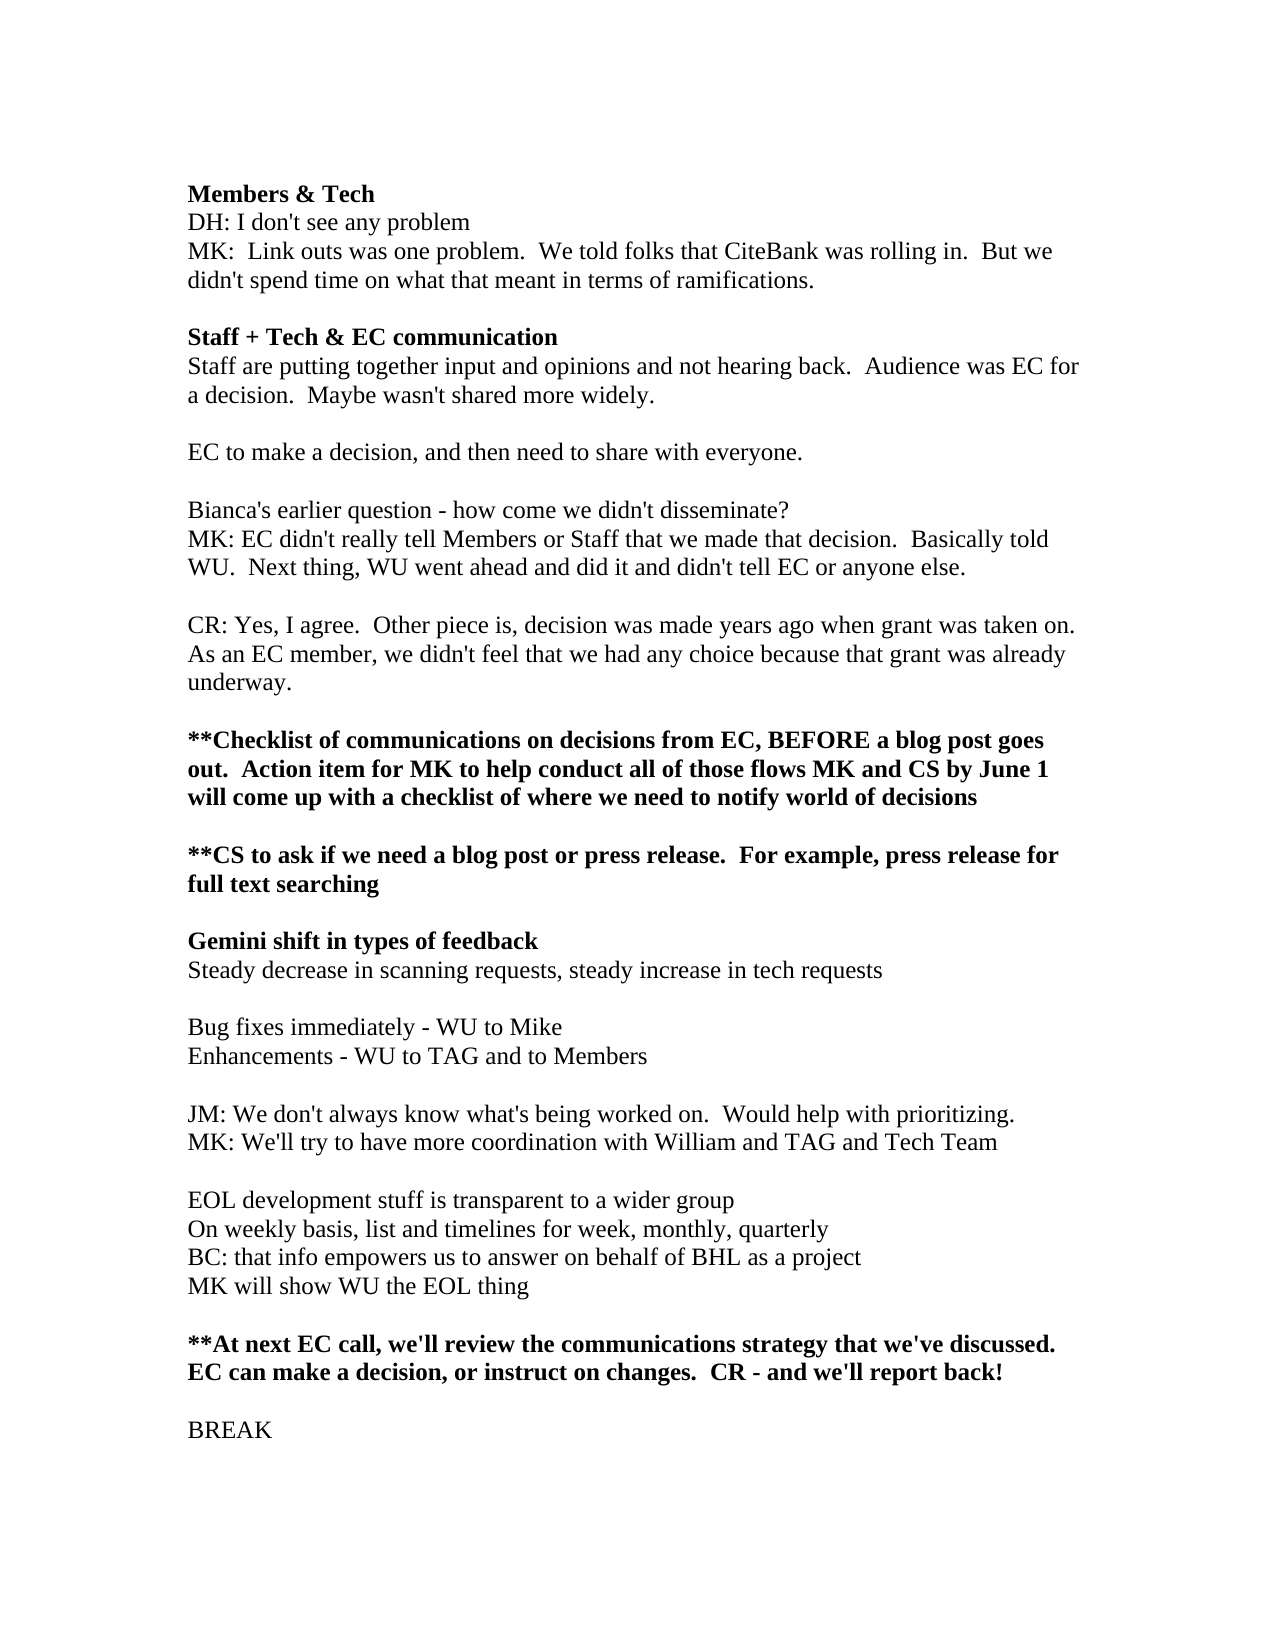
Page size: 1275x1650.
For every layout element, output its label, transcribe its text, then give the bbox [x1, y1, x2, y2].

text Bug fixes immediately - WU to Mike [187, 1012, 1087, 1041]
text Enhancements - WU to TAG and to Members [187, 1041, 1087, 1070]
text Bianca's earlier question - how come we didn't disseminate? [187, 495, 1087, 524]
text On weekly basis, list and timelines for week, monthly, quarterly [187, 1214, 1087, 1242]
text BREAK [187, 1415, 1087, 1444]
text **Checklist of communications on decisions from EC, BEFORE a blog post goes out. Action item for MK to help conduct all of those flows MK and CS by June 1 will come up with a checklist of where we need to notify world of decisions [187, 725, 1087, 811]
text MK will show WU the EOL thing [187, 1271, 1087, 1300]
text Staff are putting together input and opinions and not hearing back. Audience was EC for a decision. Maybe wasn't shared more widely. [187, 351, 1087, 409]
text Members & Tech [187, 179, 1087, 207]
text MK: We'll try to have more coordination with William and TAG and Tech Team [187, 1127, 1087, 1156]
text MK: Link outs was one problem. We told folks that CiteBank was rolling in. But we didn't spend time on what that meant in terms of ramifications. [187, 236, 1087, 294]
text **At next EC call, we'll review the communications strategy that we've discussed. EC can make a decision, or instruct on changes. CR - and we'll report back! [187, 1329, 1087, 1386]
text Gemini shift in types of feedback [187, 926, 1087, 955]
text JM: We don't always know what's being worked on. Would help with prioritizing. [187, 1099, 1087, 1127]
text EOL development stuff is transparent to a wider group [187, 1185, 1087, 1214]
text Steady decrease in scanning requests, steady increase in tech requests [187, 955, 1087, 984]
text **CS to ask if we need a blog post or press release. For example, press release for full text searching [187, 840, 1087, 897]
text MK: EC didn't really tell Members or Staff that we made that decision. Basically told WU. Next thing, WU went ahead and did it and didn't tell EC or anyone else. [187, 524, 1087, 581]
text CR: Yes, I agree. Other piece is, decision was made years ago when grant was taken on. As an EC member, we didn't feel that we had any choice because that grant was already underway. [187, 610, 1087, 696]
text Staff + Tech & EC communication [187, 322, 1087, 351]
text EC to make a decision, and then need to share with everyone. [187, 437, 1087, 466]
text BC: that info empowers us to answer on behalf of BHL as a project [187, 1242, 1087, 1271]
text DH: I don't see any problem [187, 207, 1087, 236]
